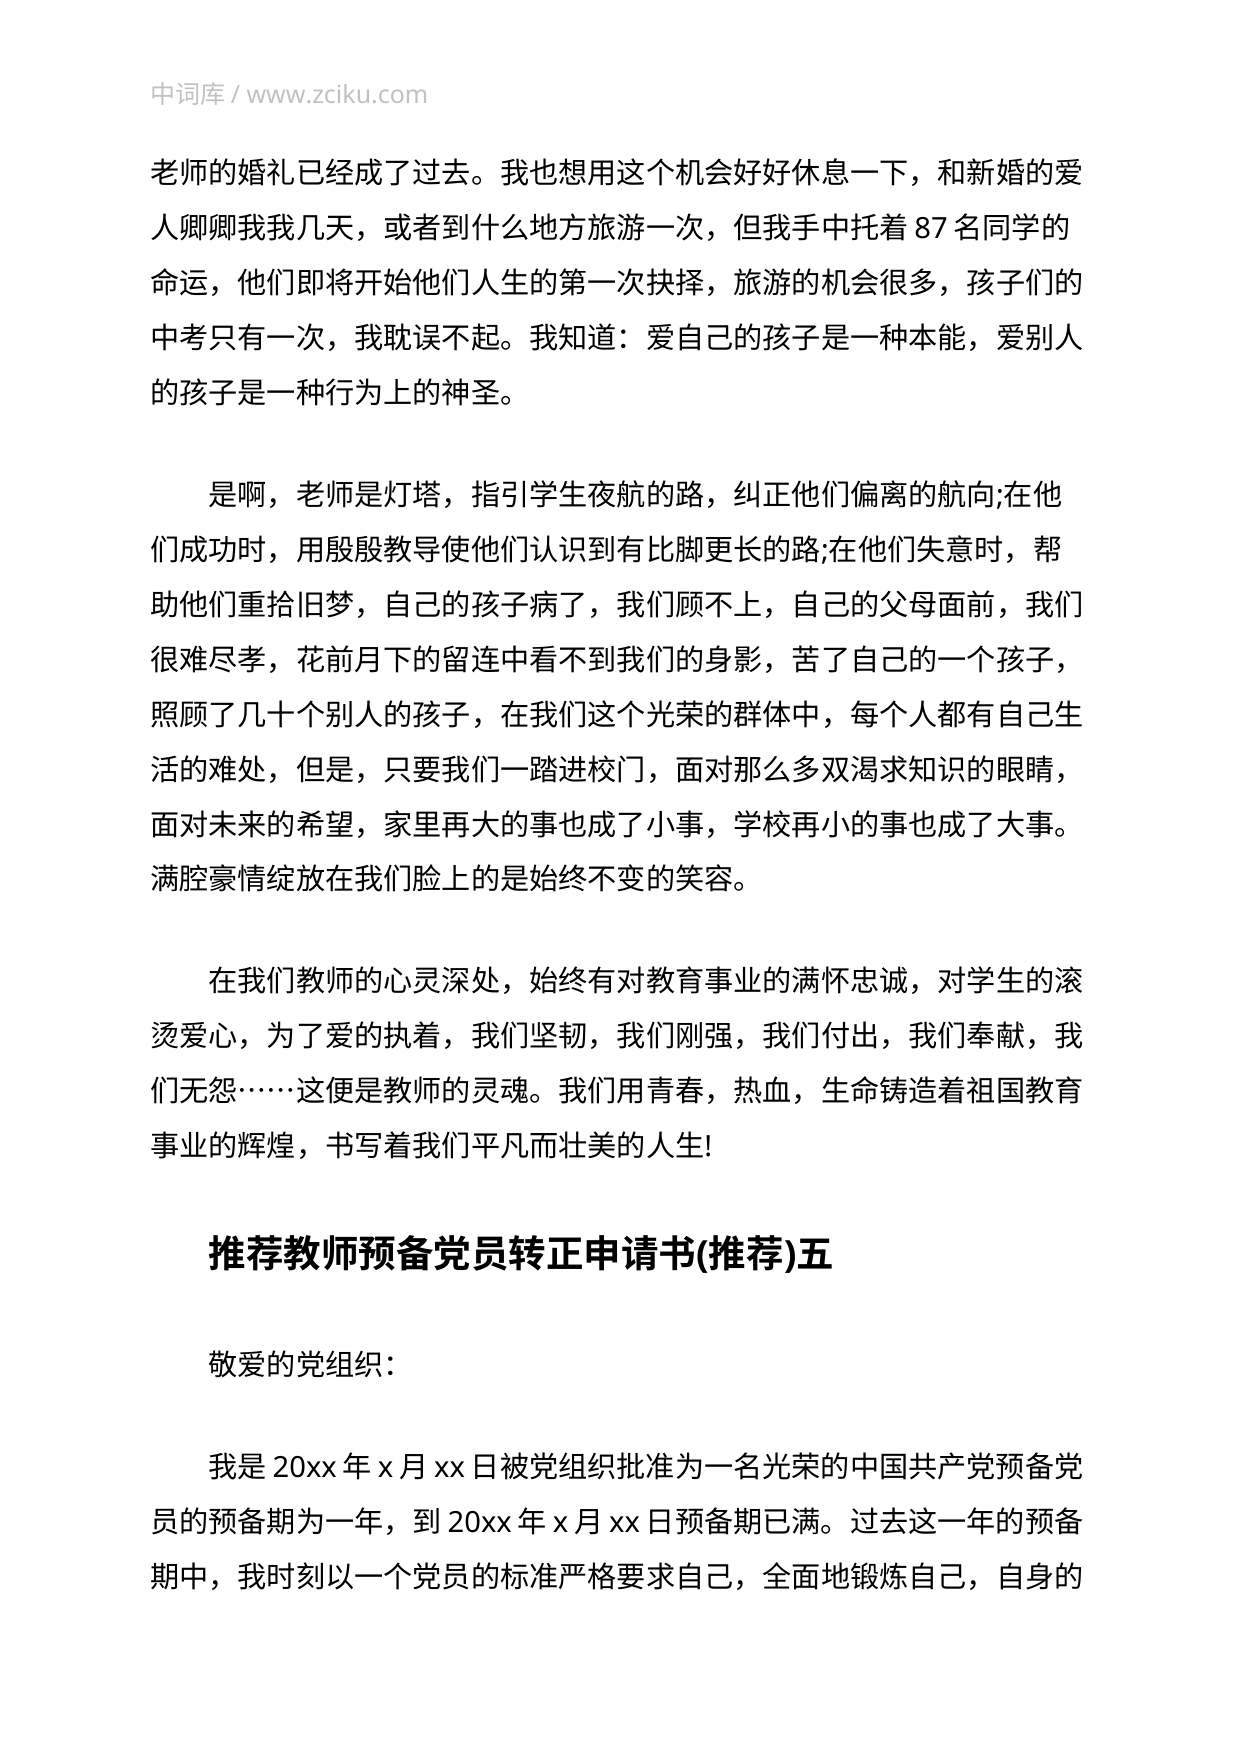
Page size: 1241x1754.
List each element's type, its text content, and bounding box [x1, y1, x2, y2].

text 推荐教师预备党员转正申请书(推荐)五 [150, 1224, 1090, 1279]
text 敬爱的党组织： [150, 1342, 1090, 1384]
text 是啊，老师是灯塔，指引学生夜航的路，纠正他们偏离的航向;在他们成功时，用殷殷教导使他们认识到有比脚更长的路;在他们失意时，帮助他们重拾旧梦，自己的孩子病了，我们顾不上，自己的父母面前，我们很难尽孝，花前月下的留连中看不到我们的身影，苦了自己的一个孩子，照顾了几十个别人的孩子，在我们这个光荣的群体中，每个人都有自己生活的难处，但是，只要我们一踏进校门，面对那么多双渴求知识的眼睛，面对未来的希望，家里再大的事也成了小事，学校再小的事也成了大事。满腔豪情绽放在我们脸上的是始终不变的笑容。 [150, 471, 1090, 898]
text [150, 150, 1090, 412]
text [150, 1444, 1090, 1596]
text 在我们教师的心灵深处，始终有对教育事业的满怀忠诚，对学生的滚烫爱心，为了爱的执着，我们坚韧，我们刚强，我们付出，我们奉献，我们无怨……这便是教师的灵魂。我们用青春，热血，生命铸造着祖国教育事业的辉煌，书写着我们平凡而壮美的人生! [150, 958, 1090, 1165]
